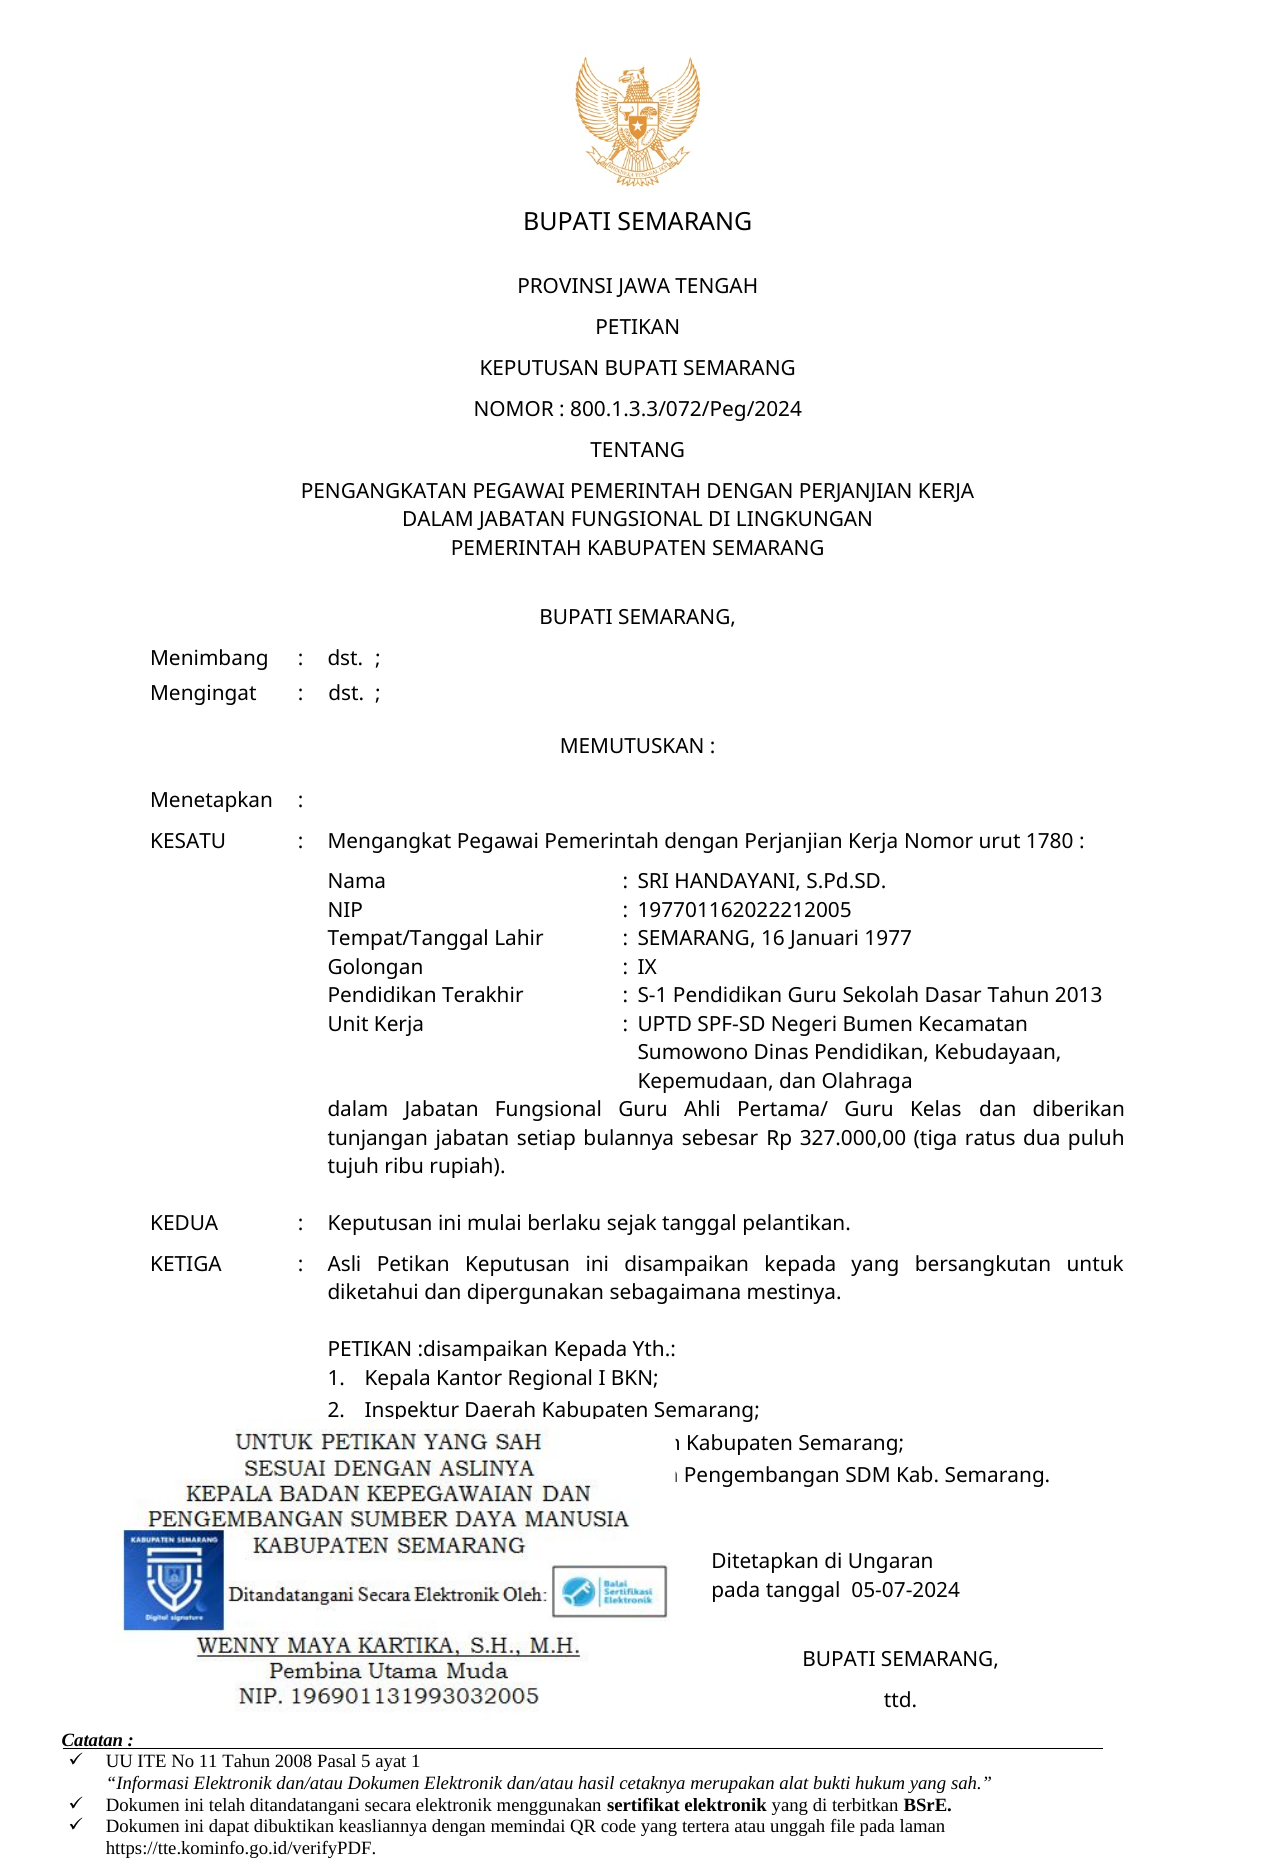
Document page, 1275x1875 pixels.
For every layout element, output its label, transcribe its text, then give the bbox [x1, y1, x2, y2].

list 2. Inspektur Daerah Kabupaten ; [327, 1395, 1125, 1424]
text PETIKAN :disampaikan Kepada Yth.: [150, 1334, 1125, 1363]
text TENTANG [150, 435, 1125, 463]
text Menimbang : dst. ; [150, 643, 1125, 672]
text dalam Jabatan Fungsional Guru Ahli Pertama/ Guru Kelas dan diberikan tunjangan jabatan setiap bulannya sebesar Rp 327.000,00 (tiga ratus dua puluh tujuh ribu rupiah). [327, 1094, 1125, 1179]
text BUPATI SEMARANG [150, 203, 1125, 237]
text ttd. [676, 1685, 1125, 1714]
text Menetapkan : [150, 785, 1125, 813]
text Unit Kerja : UPTD SPF-SD Negeri Bumen Kecamatan Sumowono Dinas Pendidikan, Kebudayaan, Kepemudaan, dan Olahraga [327, 1009, 1125, 1094]
text PROVINSI JAWA TENGAH [150, 271, 1125, 300]
text Ditetapkan di Ungaran [711, 1546, 1125, 1575]
text DALAM JABATAN FUNGSIONAL DI LINGKUNGAN [150, 504, 1125, 533]
picture [567, 51, 708, 192]
text KESATU : Mengangkat Pegawai Pemerintah dengan Perjanjian Kerja Nomor urut 1780 : [150, 826, 1125, 854]
text KEDUA : Keputusan ini mulai berlaku sejak tanggal pelantikan. [150, 1208, 1125, 1236]
text PEMERINTAH KABUPATEN SEMARANG [150, 533, 1125, 561]
text Tempat/Tanggal Lahir : SEMARANG, 16 Januari 1977 [327, 923, 1125, 952]
text KETIGA : Asli Petikan Keputusan ini disampaikan kepada yang bersangkutan untuk diketahui dan dipergunakan sebagaimana mestinya. [150, 1249, 1125, 1306]
text KEPUTUSAN BUPATI [150, 353, 1125, 382]
list 1. Kepala Kantor Regional I BKN; [327, 1363, 1125, 1391]
text Nama : SRI HANDAYANI, S.Pd.SD. [327, 867, 1125, 895]
text PETIKAN [150, 312, 1125, 341]
text pada tanggal 05-07-2024 [711, 1575, 1125, 1603]
picture [114, 1419, 676, 1720]
list 4. Kepala Badan Kepegawaian dan Pengembangan SDM Kab. . [676, 1460, 1125, 1489]
text MEMUTUSKAN : [150, 731, 1125, 760]
text PENGANGKATAN PEGAWAI PEMERINTAH DENGAN PERJANJIAN KERJA [150, 476, 1125, 504]
text Pendidikan Terakhir : S-1 Pendidikan Guru Sekolah Dasar Tahun 2013 [327, 980, 1125, 1009]
text BUPATI , [150, 602, 1125, 631]
text NOMOR : 800.1.3.3/072/Peg/2024 [150, 394, 1125, 423]
list 3. Kepala Badan Keuangan Daerah Kabupaten ; [676, 1428, 1125, 1456]
text NIP : 197701162022212005 [327, 895, 1125, 923]
text Mengingat : dst. ; [150, 678, 1125, 706]
text Golongan : IX [327, 952, 1125, 980]
text BUPATI , [676, 1644, 1125, 1673]
